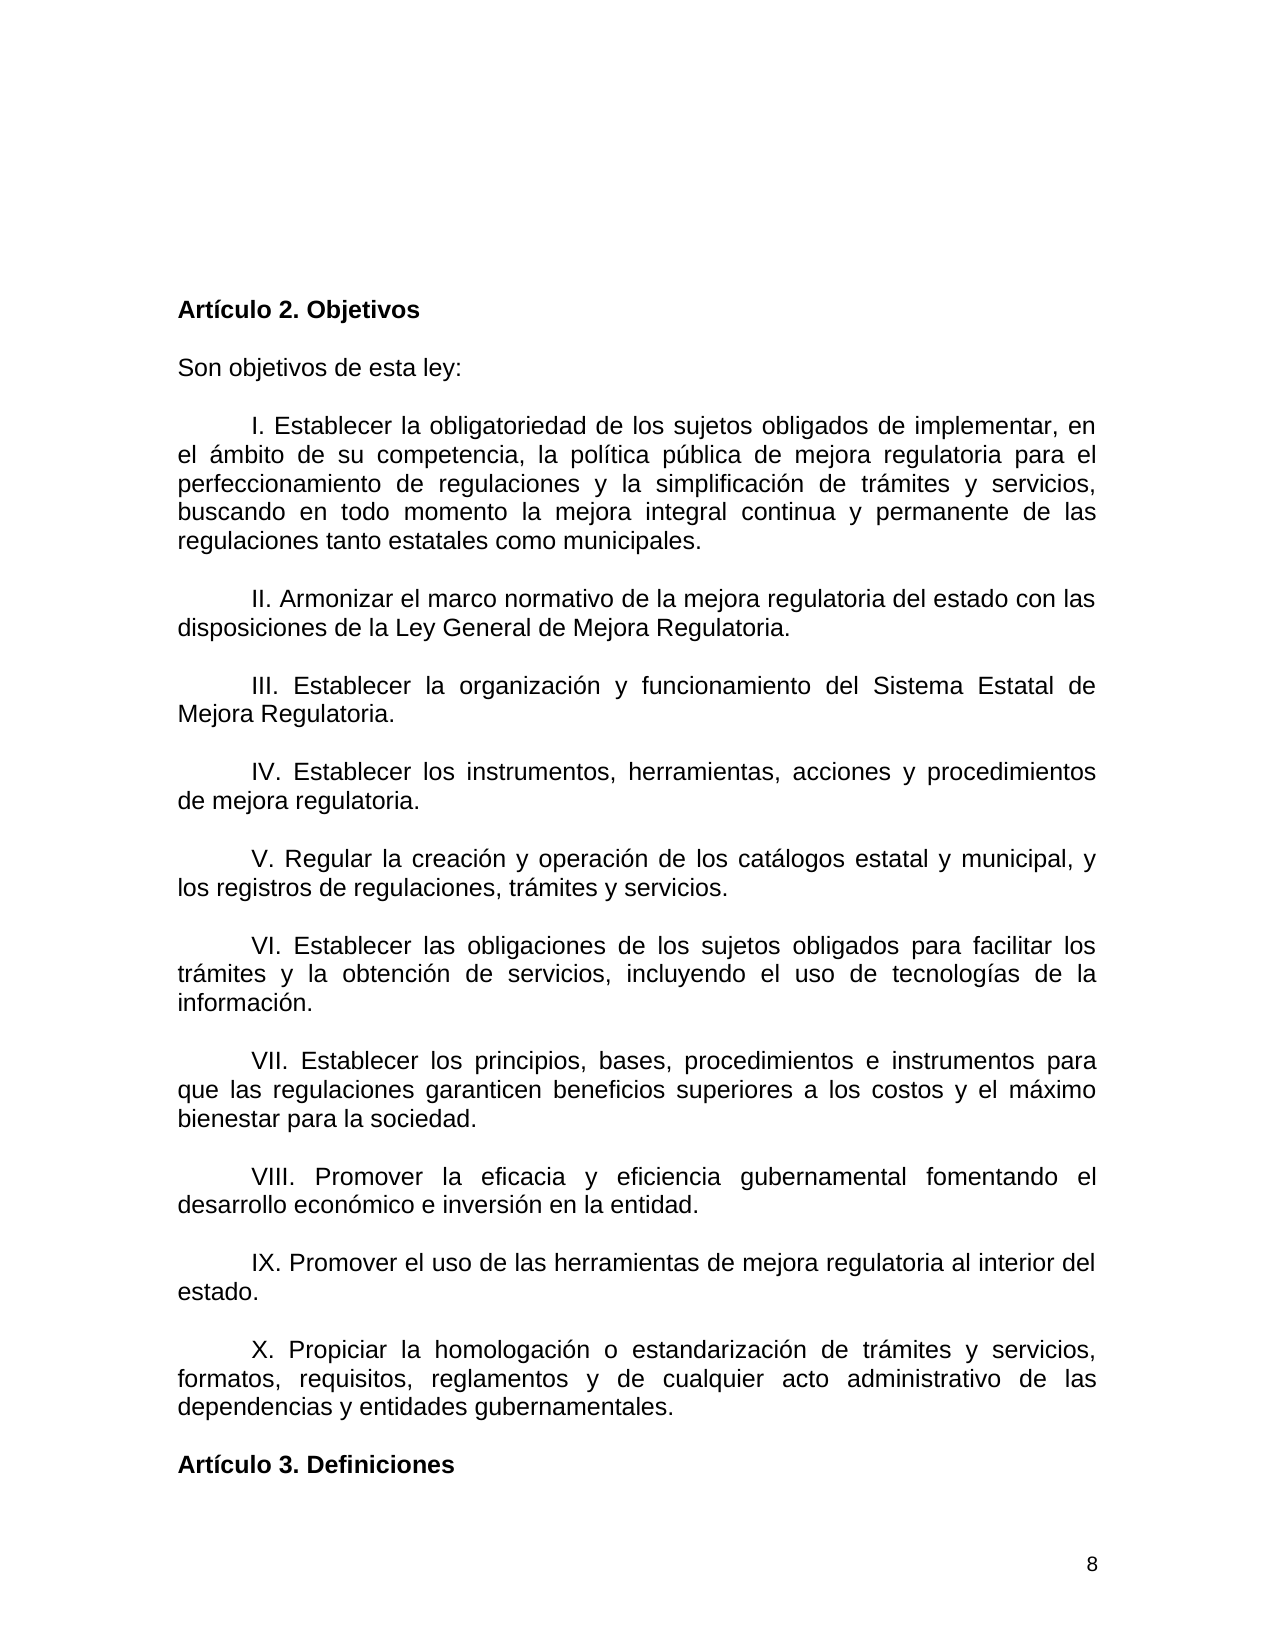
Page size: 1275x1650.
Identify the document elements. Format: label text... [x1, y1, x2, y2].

text VIII. Promover la eficacia y eficiencia gubernamental fomentando el desarrollo económico e inversión en la entidad. [177, 1162, 1098, 1219]
text I. Establecer la obligatoriedad de los sujetos obligados de implementar, en el ámbito de su competencia, la política pública de mejora regulatoria para el perfeccionamiento de regulaciones y la simplificación de trámites y servicios, buscando en todo momento la mejora integral continua y permanente de las regulaciones tanto estatales como municipales. [177, 411, 1098, 555]
text V. Regular la creación y operación de los catálogos estatal y municipal, y los registros de regulaciones, trámites y servicios. [177, 844, 1098, 902]
text VII. Establecer los principios, bases, procedimientos e instrumentos para que las regulaciones garanticen beneficios superiores a los costos y el máximo bienestar para la sociedad. [177, 1046, 1098, 1132]
text III. Establecer la organización y funcionamiento del Sistema Estatal de Mejora Regulatoria. [177, 671, 1098, 728]
text Son objetivos de esta ley: [177, 353, 1098, 382]
text Artículo 3. Definiciones [177, 1450, 1098, 1479]
text IV. Establecer los instrumentos, herramientas, acciones y procedimientos de mejora regulatoria. [177, 757, 1098, 815]
text Artículo 2. Objetivos [177, 295, 1098, 324]
text VI. Establecer las obligaciones de los sujetos obligados para facilitar los trámites y la obtención de servicios, incluyendo el uso de tecnologías de la información. [177, 931, 1098, 1017]
text X. Propiciar la homologación o estandarización de trámites y servicios, formatos, requisitos, reglamentos y de cualquier acto administrativo de las dependencias y entidades gubernamentales. [177, 1335, 1098, 1421]
text II. Armonizar el marco normativo de la mejora regulatoria del estado con las disposiciones de la Ley General de Mejora Regulatoria. [177, 584, 1098, 642]
text IX. Promover el uso de las herramientas de mejora regulatoria al interior del estado. [177, 1248, 1098, 1306]
